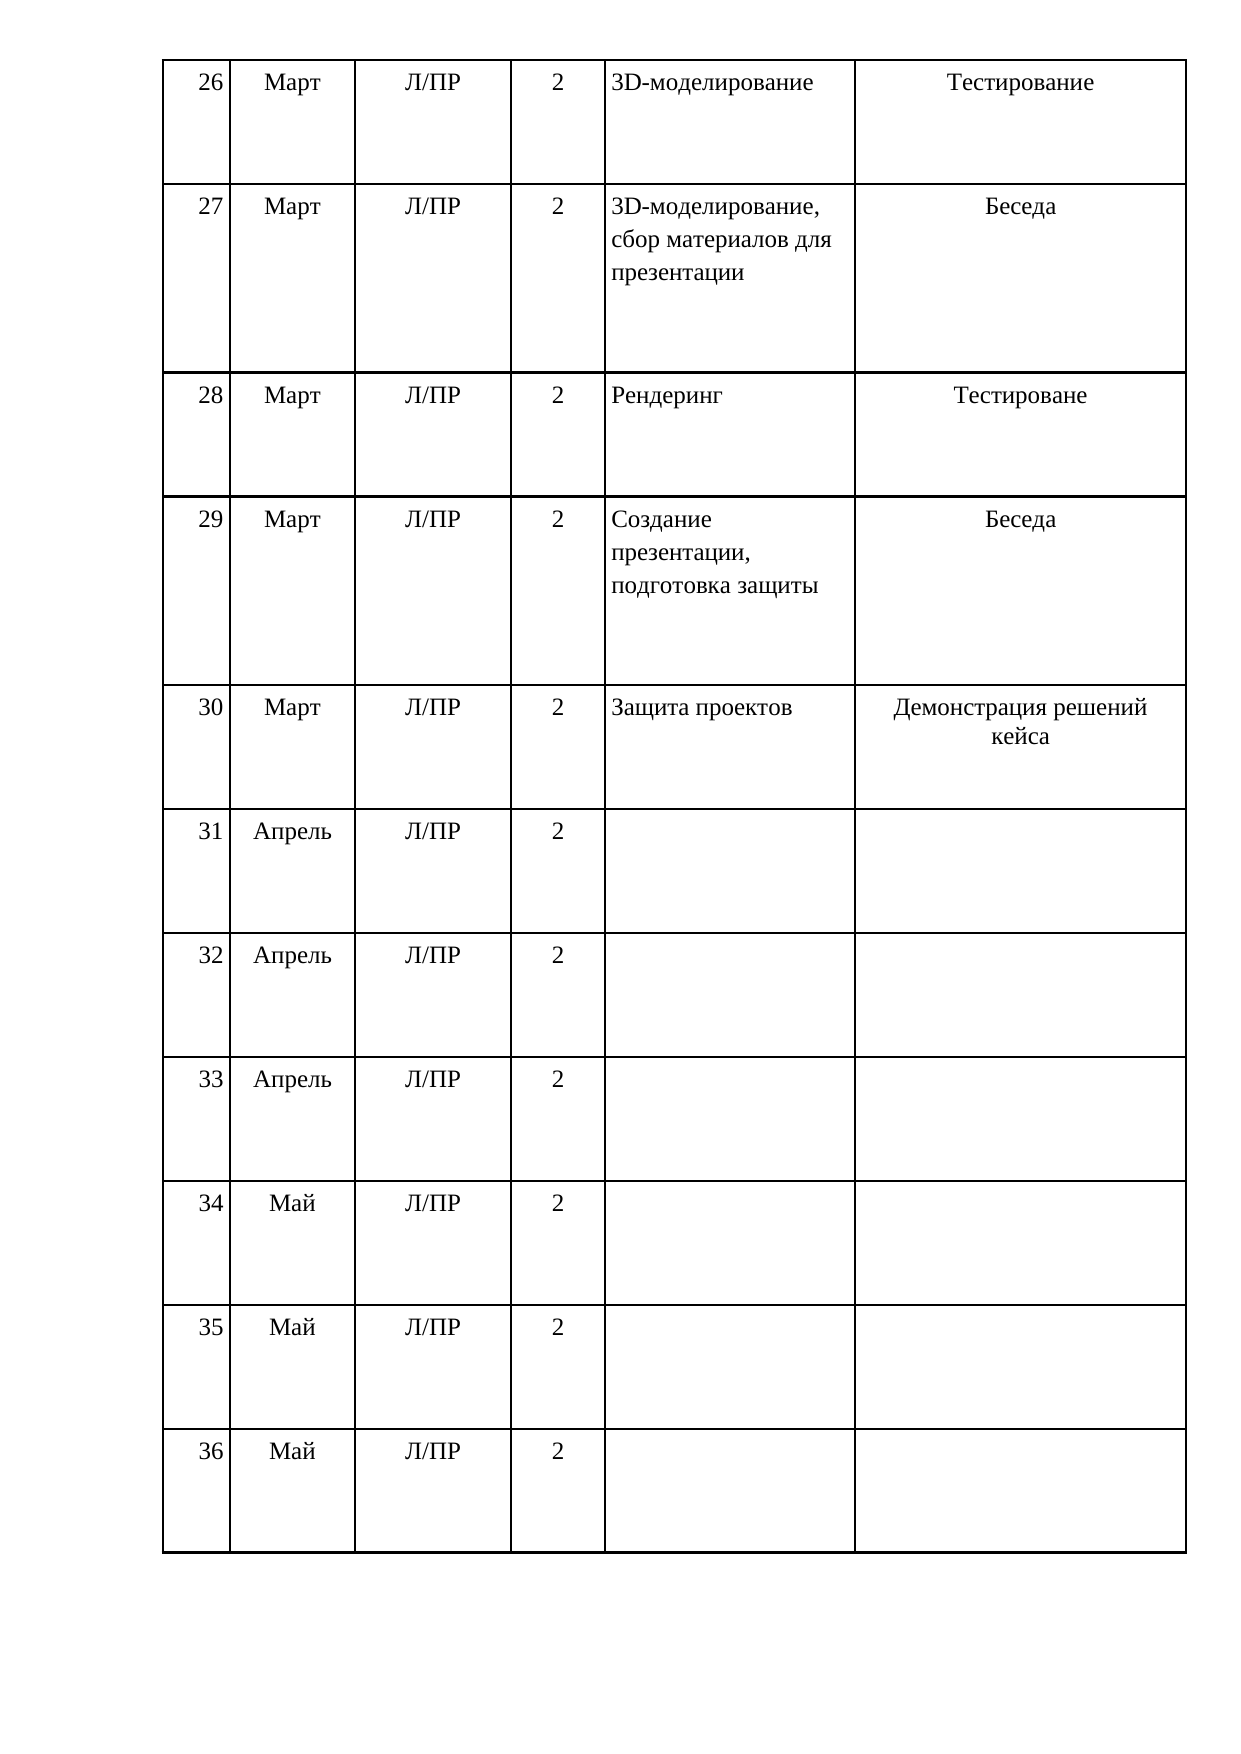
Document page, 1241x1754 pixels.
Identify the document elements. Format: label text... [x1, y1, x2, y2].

table_cell [856, 934, 1185, 1056]
table_cell 2 [512, 686, 604, 808]
table_cell Демонстрация решений кейса [856, 686, 1185, 808]
table_cell 31. [164, 810, 229, 932]
table_cell Тестирование [856, 61, 1185, 183]
table_cell 32. [164, 934, 229, 1056]
table_cell 2 [512, 374, 604, 495]
table_cell Май [231, 1182, 354, 1303]
table_cell 2 [512, 1306, 604, 1427]
table_cell 2 [512, 498, 604, 684]
table_cell [856, 1306, 1185, 1427]
table_cell Апрель [231, 810, 354, 932]
table_cell 35. [164, 1306, 229, 1427]
table_cell Л/ПР [356, 1058, 510, 1179]
table_cell Март [231, 185, 354, 371]
table_cell 2 [512, 61, 604, 183]
table_cell 2 [512, 1182, 604, 1303]
table_cell Беседа [856, 185, 1185, 371]
table_cell 3D-моделирование, сбор материалов для презентации [606, 185, 854, 371]
table_cell Беседа [856, 498, 1185, 684]
table_cell Март [231, 686, 354, 808]
table_cell Л/ПР [356, 934, 510, 1056]
table_cell Защита проектов [606, 686, 854, 808]
table_cell Л/ПР [356, 1306, 510, 1427]
table_cell 30. [164, 686, 229, 808]
table_cell 36. [164, 1430, 229, 1551]
table_cell [606, 1058, 854, 1179]
table_cell [606, 1182, 854, 1303]
table_cell [856, 1182, 1185, 1303]
table_cell [606, 1306, 854, 1427]
table_cell Апрель [231, 934, 354, 1056]
table_cell [606, 810, 854, 932]
table_cell Март [231, 498, 354, 684]
table_cell Л/ПР [356, 61, 510, 183]
table_cell Май [231, 1430, 354, 1551]
table_cell [856, 810, 1185, 932]
table_cell 26. [164, 61, 229, 183]
table_cell 2 [512, 810, 604, 932]
table_cell Рендеринг [606, 374, 854, 495]
table_cell Создание презентации, подготовка защиты [606, 498, 854, 684]
table_cell Л/ПР [356, 1182, 510, 1303]
table_cell Л/ПР [356, 185, 510, 371]
table_cell Май [231, 1306, 354, 1427]
table_cell 27. [164, 185, 229, 371]
table_cell Апрель [231, 1058, 354, 1179]
table_cell [856, 1430, 1185, 1551]
table_cell 29. [164, 498, 229, 684]
table_cell 3D-моделирование [606, 61, 854, 183]
table_cell Л/ПР [356, 686, 510, 808]
table_cell 34. [164, 1182, 229, 1303]
table_cell [606, 1430, 854, 1551]
table_cell Тестироване [856, 374, 1185, 495]
table_cell [856, 1058, 1185, 1179]
table_cell Март [231, 61, 354, 183]
table_cell Л/ПР [356, 810, 510, 932]
table_cell Март [231, 374, 354, 495]
table_cell Л/ПР [356, 1430, 510, 1551]
table_cell 33. [164, 1058, 229, 1179]
table_cell 2 [512, 1058, 604, 1179]
table_cell 2 [512, 185, 604, 371]
table_cell 2 [512, 934, 604, 1056]
table_cell Л/ПР [356, 374, 510, 495]
table_cell Л/ПР [356, 498, 510, 684]
table_cell 2 [512, 1430, 604, 1551]
table_cell 28. [164, 374, 229, 495]
table_cell [606, 934, 854, 1056]
